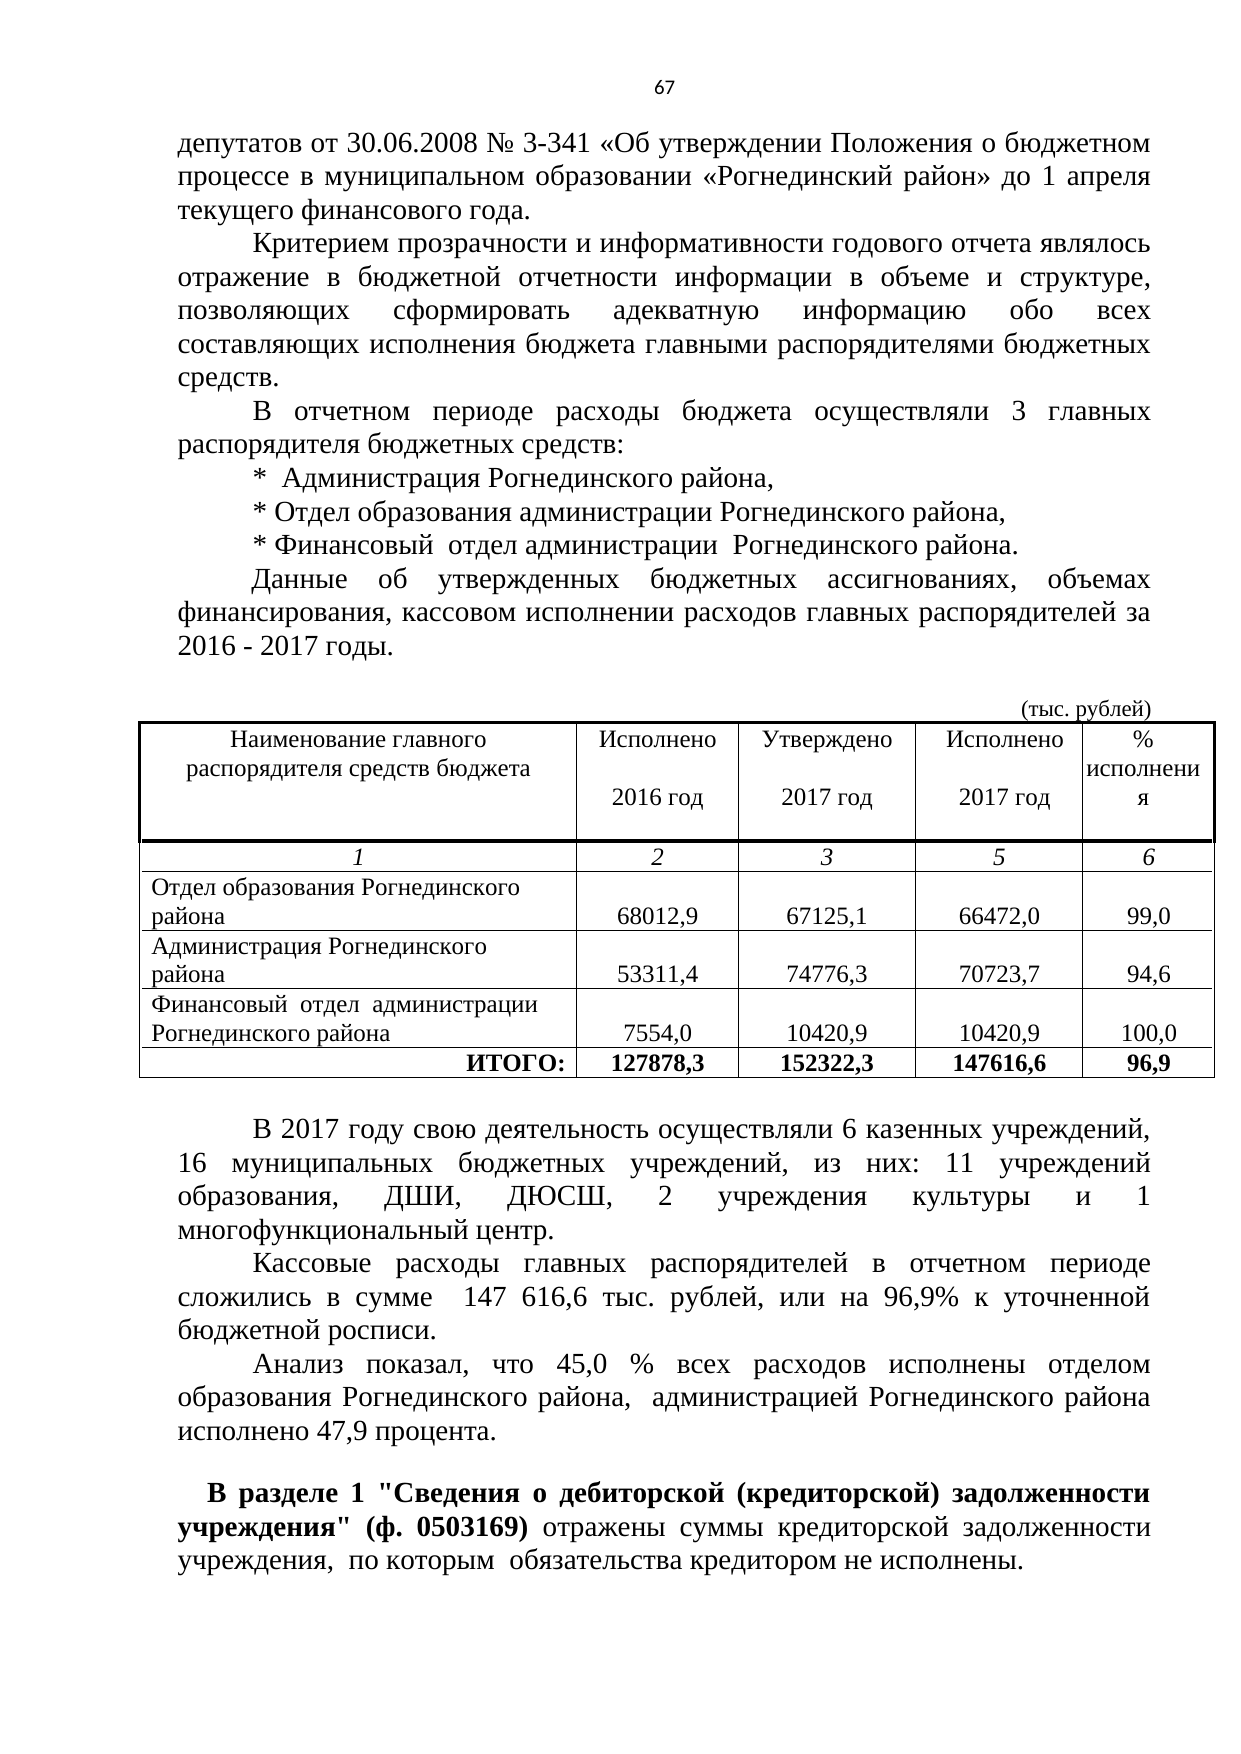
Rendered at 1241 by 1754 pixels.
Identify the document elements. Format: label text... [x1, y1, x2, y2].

text Анализ показал, что 45,0 % всех расходов исполнены отделом образования Рогнединского района, администрацией Рогнединского района исполнено 47,9 процента. [177, 1346, 1152, 1447]
text В разделе 1 "Сведения о дебиторской (кредиторской) задолженности учреждения" (ф. 0503169) отражены суммы кредиторской задолженности учреждения, по которым обязательства кредитором не исполнены. [177, 1475, 1152, 1576]
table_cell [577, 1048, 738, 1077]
text (тыс. рублей) [177, 695, 1152, 721]
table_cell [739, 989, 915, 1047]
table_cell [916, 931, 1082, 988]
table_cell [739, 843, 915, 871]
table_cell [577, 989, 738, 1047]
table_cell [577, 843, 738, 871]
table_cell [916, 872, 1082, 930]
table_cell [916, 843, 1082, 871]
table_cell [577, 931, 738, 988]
text * Отдел образования администрации Рогнединского района, [252, 494, 1152, 527]
text * Администрация Рогнединского района, [252, 460, 1152, 494]
text Кассовые расходы главных распорядителей в отчетном периоде сложились в сумме 147 616,6 тыс. рублей, или на 96,9% к уточненной бюджетной росписи. [177, 1245, 1152, 1346]
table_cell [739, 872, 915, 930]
text Данные об утвержденных бюджетных ассигнованиях, объемах финансирования, кассовом исполнении расходов главных распорядителей за 2016 - 2017 годы. [177, 561, 1152, 661]
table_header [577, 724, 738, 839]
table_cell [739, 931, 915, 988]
text В отчетном периоде расходы бюджета осуществляли 3 главных распорядителя бюджетных средств: [177, 393, 1152, 460]
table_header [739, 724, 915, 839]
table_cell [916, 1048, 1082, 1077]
text Критерием прозрачности и информативности годового отчета являлось отражение в бюджетной отчетности информации в объеме и структуре, позволяющих сформировать адекватную информацию обо всех составляющих исполнения бюджета главными распорядителями бюджетных средств. [177, 225, 1152, 393]
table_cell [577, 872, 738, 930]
text * Финансовый отдел администрации Рогнединского района. [252, 527, 1152, 561]
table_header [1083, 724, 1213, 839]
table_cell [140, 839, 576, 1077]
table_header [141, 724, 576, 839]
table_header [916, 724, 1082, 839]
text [177, 125, 1152, 225]
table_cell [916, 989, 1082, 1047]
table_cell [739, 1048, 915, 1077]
text В 2017 году свою деятельность осуществляли 6 казенных учреждений, 16 муниципальных бюджетных учреждений, из них: 11 учреждений образования, ДШИ, ДЮСШ, 2 учреждения культуры и 1 многофункциональный центр. [177, 1111, 1152, 1245]
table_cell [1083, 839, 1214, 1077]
